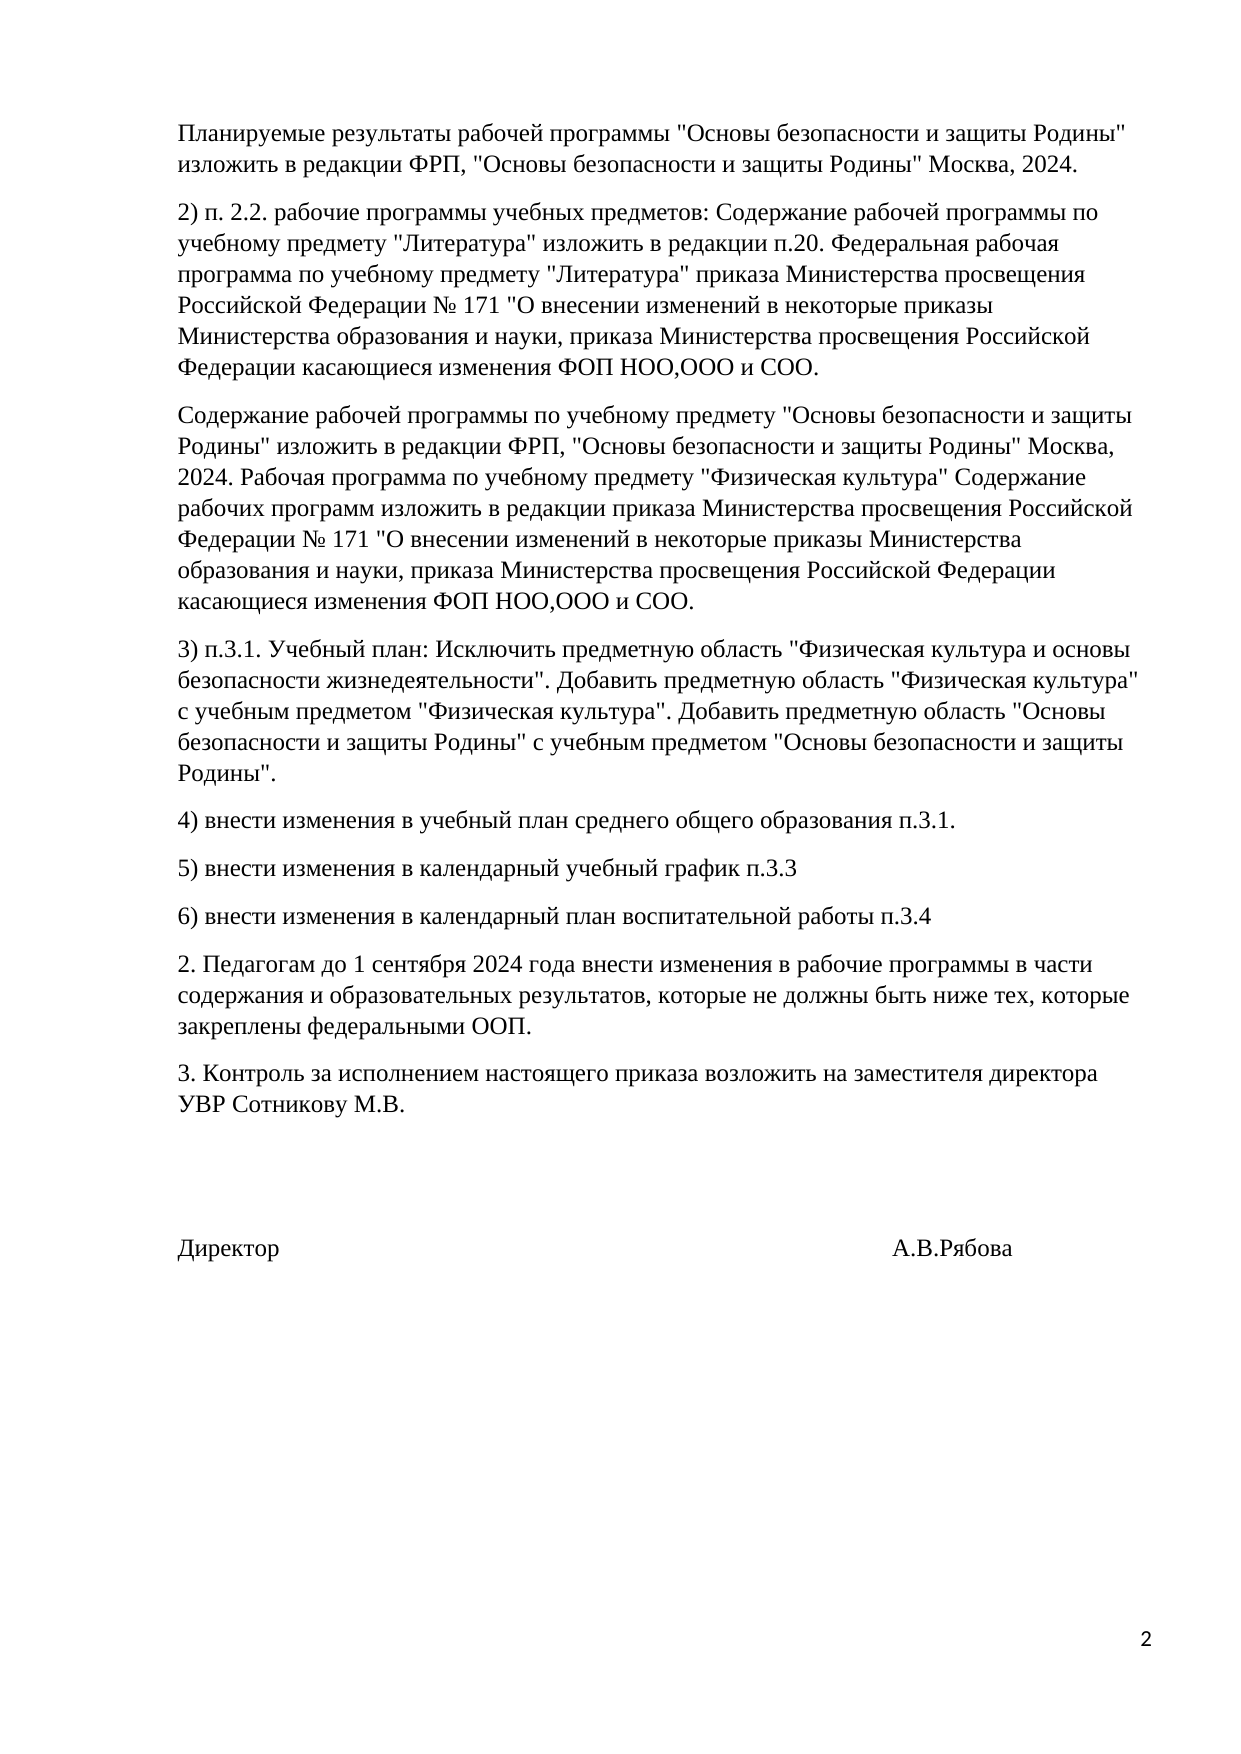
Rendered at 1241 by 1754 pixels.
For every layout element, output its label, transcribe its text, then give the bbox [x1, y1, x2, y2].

text 6) внести изменения в календарный план воспитательной работы п.3.4 [177, 901, 1152, 930]
text Содержание рабочей программы по учебному предмету "Основы безопасности и защиты Родины" изложить в редакции ФРП, "Основы безопасности и защиты Родины" Москва, 2024. Рабочая программа по учебному предмету "Физическая культура" Содержание рабочих программ изложить в редакции приказа Министерства просвещения Российской Федерации № 171 "О внесении изменений в некоторые приказы Министерства образования и науки, приказа Министерства просвещения Российской Федерации касающиеся изменения ФОП НОО,ООО и СОО. [177, 400, 1152, 615]
text 4) внести изменения в учебный план среднего общего образования п.3.1. [177, 806, 1152, 834]
text 2. Педагогам до 1 сентября 2024 года внести изменения в рабочие программы в части содержания и образовательных результатов, которые не должны быть ниже тех, которые закреплены федеральными ООП. [177, 949, 1152, 1039]
text Директор А.В.Рябова [177, 1233, 1152, 1261]
text 5) внести изменения в календарный учебный график п.3.3 [177, 853, 1152, 882]
text 2) п. 2.2. рабочие программы учебных предметов: Содержание рабочей программы по учебному предмету "Литература" изложить в редакции п.20. Федеральная рабочая программа по учебному предмету "Литература" приказа Министерства просвещения Российской Федерации № 171 "О внесении изменений в некоторые приказы Министерства образования и науки, приказа Министерства просвещения Российской Федерации касающиеся изменения ФОП НОО,ООО и СОО. [177, 197, 1152, 381]
text 3) п.3.1. Учебный план: Исключить предметную область "Физическая культура и основы безопасности жизнедеятельности". Добавить предметную область "Физическая культура" с учебным предметом "Физическая культура". Добавить предметную область "Основы безопасности и защиты Родины" с учебным предметом "Основы безопасности и защиты Родины". [177, 634, 1152, 787]
text Планируемые результаты рабочей программы "Основы безопасности и защиты Родины" изложить в редакции ФРП, "Основы безопасности и защиты Родины" Москва, 2024. [177, 118, 1152, 178]
text 3. Контроль за исполнением настоящего приказа возложить на заместителя директора УВР Сотникову М.В. [177, 1058, 1152, 1118]
